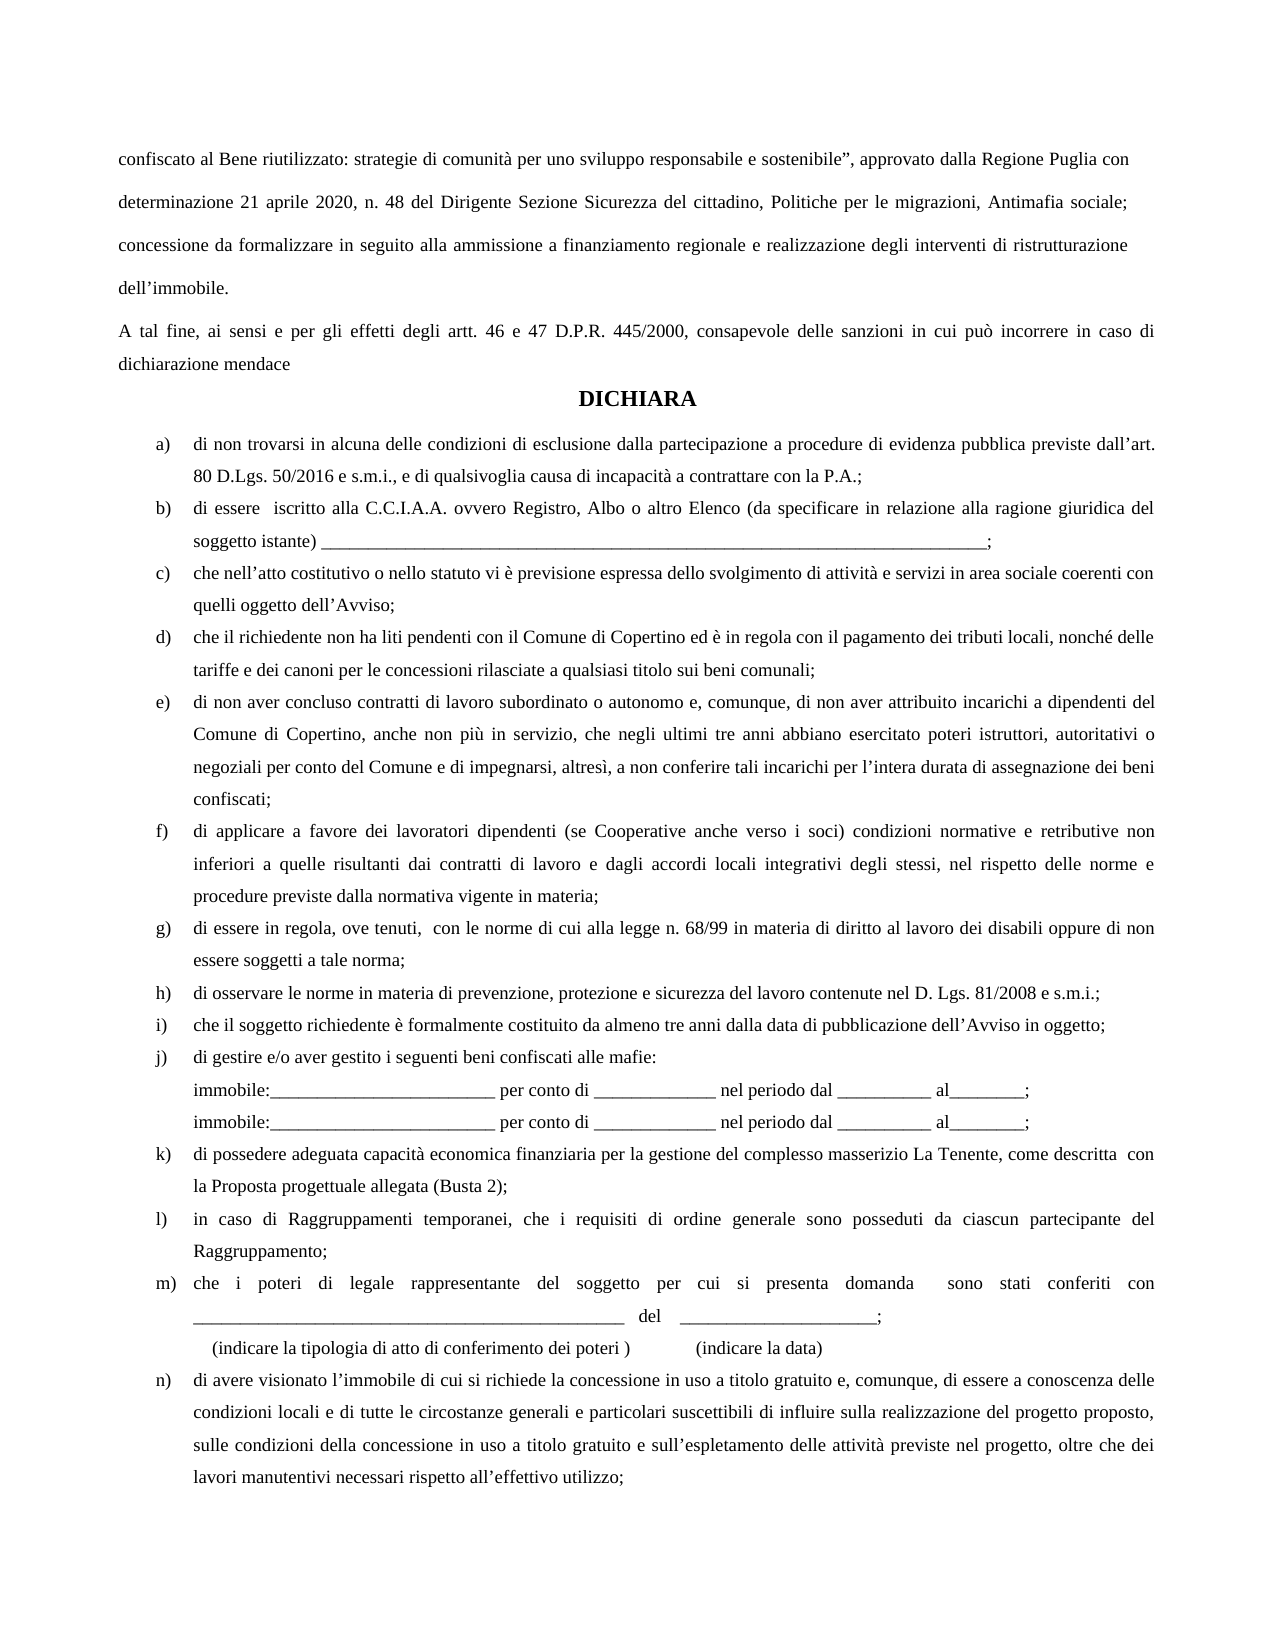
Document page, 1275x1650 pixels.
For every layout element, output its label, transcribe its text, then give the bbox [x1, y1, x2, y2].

text immobile:________________________ per conto di _____________ nel periodo dal __________ al________; [193, 1111, 1157, 1132]
text A tal fine, ai sensi e per gli effetti degli artt. 46 e 47 D.P.R. 445/2000, consapevole delle sanzioni in cui può incorrere in caso di dichiarazione mendace [118, 320, 1157, 374]
list di possedere adeguata capacità economica finanziaria per la gestione del complesso masserizio La Tenente, come descritta con la Proposta progettuale allegata (Busta 2); [156, 1143, 1157, 1197]
list di non aver concluso contratti di lavoro subordinato o autonomo e, comunque, di non aver attribuito incarichi a dipendenti del Comune di Copertino, anche non più in servizio, che negli ultimi tre anni abbiano esercitato poteri istruttori, autoritativi o negoziali per conto del Comune e di impegnarsi, altresì, a non conferire tali incarichi per l’intera durata di assegnazione dei beni confiscati; [156, 691, 1157, 809]
text immobile:________________________ per conto di _____________ nel periodo dal __________ al________; [193, 1078, 1157, 1100]
list che i poteri di legale rappresentante del soggetto per cui si presenta domanda sono stati conferiti con ______________________________________________ del _____________________; [156, 1272, 1157, 1326]
list di essere in regola, ove tenuti, con le norme di cui alla legge n. 68/99 in materia di diritto al lavoro dei disabili oppure di non essere soggetti a tale norma; [156, 917, 1157, 971]
list che nell’atto costitutivo o nello statuto vi è previsione espressa dello svolgimento di attività e servizi in area sociale coerenti con quelli oggetto dell’Avviso; [156, 562, 1157, 616]
list di essere iscritto alla C.C.I.A.A. ovvero Registro, Albo o altro Elenco (da specificare in relazione alla ragione giuridica del soggetto istante) _______________________________________________________________________; [156, 497, 1157, 551]
text (indicare la tipologia di atto di conferimento dei poteri ) (indicare la data) [193, 1337, 1157, 1358]
list di gestire e/o aver gestito i seguenti beni confiscati alle mafie: [156, 1046, 1157, 1068]
list di non trovarsi in alcuna delle condizioni di esclusione dalla partecipazione a procedure di evidenza pubblica previste dall’art. 80 D.Lgs. 50/2016 e s.m.i., e di qualsivoglia causa di incapacità a contrattare con la P.A.; [156, 433, 1157, 486]
list che il soggetto richiedente è formalmente costituito da almeno tre anni dalla data di pubblicazione dell’Avviso in oggetto; [156, 1014, 1157, 1035]
list di avere visionato l’immobile di cui si richiede la concessione in uso a titolo gratuito e, comunque, di essere a conoscenza delle condizioni locali e di tutte le circostanze generali e particolari suscettibili di influire sulla realizzazione del progetto proposto, sulle condizioni della concessione in uso a titolo gratuito e sull’espletamento delle attività previste nel progetto, oltre che dei lavori manutentivi necessari rispetto all’effettivo utilizzo; [156, 1369, 1157, 1487]
text DICHIARA [118, 385, 1157, 411]
list che il richiedente non ha liti pendenti con il Comune di Copertino ed è in regola con il pagamento dei tributi locali, nonché delle tariffe e dei canoni per le concessioni rilasciate a qualsiasi titolo sui beni comunali; [156, 626, 1157, 680]
list di osservare le norme in materia di prevenzione, protezione e sicurezza del lavoro contenute nel D. Lgs. 81/2008 e s.m.i.; [156, 982, 1157, 1003]
list in caso di Raggruppamenti temporanei, che i requisiti di ordine generale sono posseduti da ciascun partecipante del Raggruppamento; [156, 1208, 1157, 1261]
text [118, 148, 1131, 298]
list di applicare a favore dei lavoratori dipendenti (se Cooperative anche verso i soci) condizioni normative e retributive non inferiori a quelle risultanti dai contratti di lavoro e dagli accordi locali integrativi degli stessi, nel rispetto delle norme e procedure previste dalla normativa vigente in materia; [156, 820, 1157, 906]
